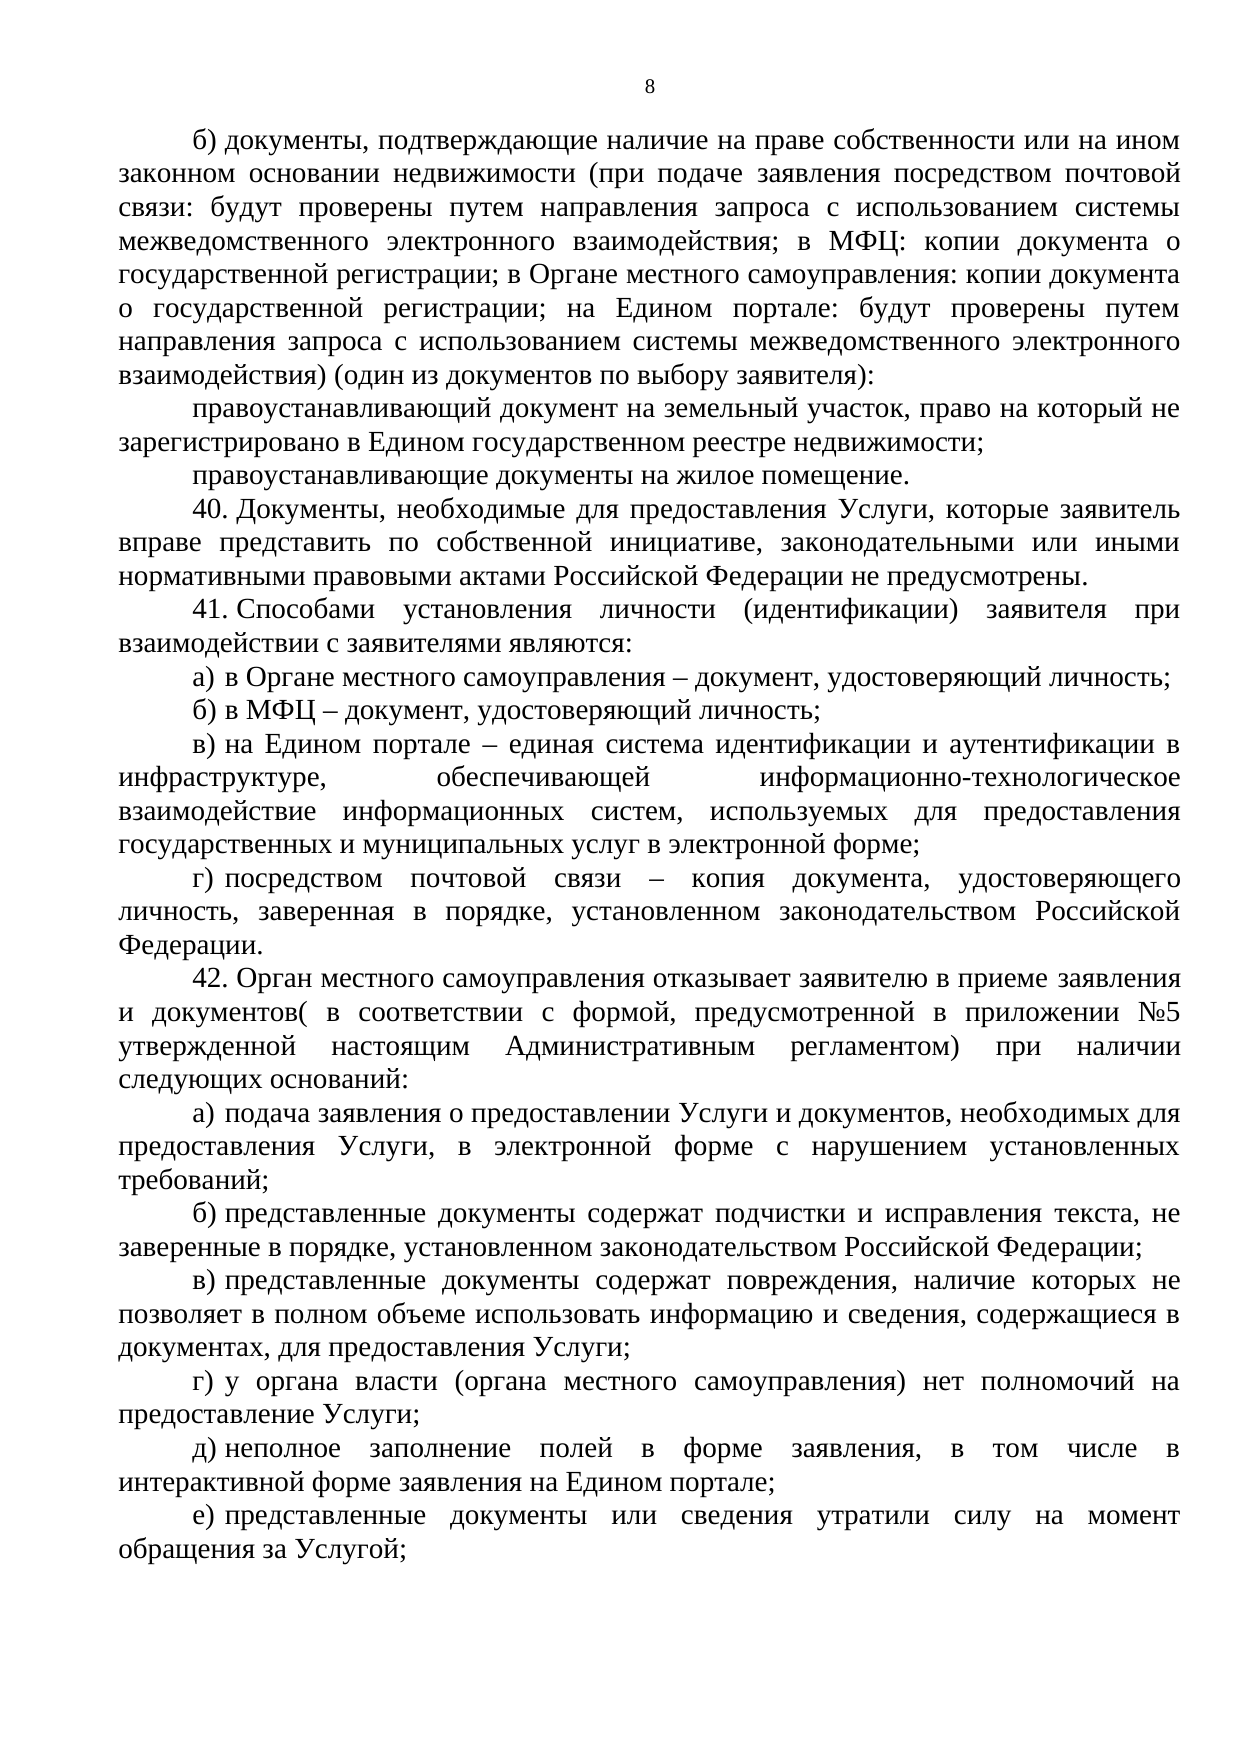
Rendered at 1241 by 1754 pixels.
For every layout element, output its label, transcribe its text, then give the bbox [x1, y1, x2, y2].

list представленные документы содержат повреждения, наличие которых не позволяет в полном объеме использовать информацию и сведения, содержащиеся в документах, для предоставления Услуги; [118, 1262, 1181, 1363]
list подача заявления о предоставлении Услуги и документов, необходимых для предоставления Услуги, в электронной форме с нарушением установленных требований; [118, 1095, 1181, 1195]
list Способами установления личности (идентификации) заявителя при взаимодействии с заявителями являются: [118, 592, 1181, 659]
list представленные документы содержат подчистки и исправления текста, не заверенные в порядке, установленном законодательством Российской Федерации; [118, 1195, 1181, 1262]
text правоустанавливающий документ на земельный участок, право на который не зарегистрировано в Едином государственном реестре недвижимости; [118, 390, 1181, 457]
text правоустанавливающие документы на жилое помещение. [118, 457, 1181, 491]
list Орган местного самоуправления отказывает заявителю в приеме заявления и документов( в соответствии с формой, предусмотренной в приложении №5 утвержденной настоящим Административным регламентом) при наличии следующих оснований: [118, 961, 1181, 1095]
list у органа власти (органа местного самоуправления) нет полномочий на предоставление Услуги; [118, 1363, 1181, 1430]
list неполное заполнение полей в форме заявления, в том числе в интерактивной форме заявления на Едином портале; [118, 1430, 1181, 1497]
list в Органе местного самоуправления – документ, удостоверяющий личность; [118, 659, 1181, 692]
list документы, подтверждающие наличие на праве собственности или на ином законном основании недвижимости (при подаче заявления посредством почтовой связи: будут проверены путем направления запроса с использованием системы межведомственного электронного взаимодействия; в МФЦ: копии документа о государственной регистрации; в Органе местного самоуправления: копии документа о государственной регистрации; на Едином портале: будут проверены путем направления запроса с использованием системы межведомственного электронного взаимодействия) (один из документов по выбору заявителя): [118, 122, 1181, 390]
list Документы, необходимые для предоставления Услуги, которые заявитель вправе представить по собственной инициативе, законодательными или иными нормативными правовыми актами Российской Федерации не предусмотрены. [118, 491, 1181, 592]
list в МФЦ – документ, удостоверяющий личность; [118, 692, 1181, 726]
list на Едином портале – единая система идентификации и аутентификации в инфраструктуре, обеспечивающей информационно-технологическое взаимодействие информационных систем, используемых для предоставления государственных и муниципальных услуг в электронной форме; [118, 726, 1181, 860]
list посредством почтовой связи – копия документа, удостоверяющего личность, заверенная в порядке, установленном законодательством Российской Федерации. [118, 860, 1181, 961]
list представленные документы или сведения утратили силу на момент обращения за Услугой; [118, 1497, 1181, 1564]
